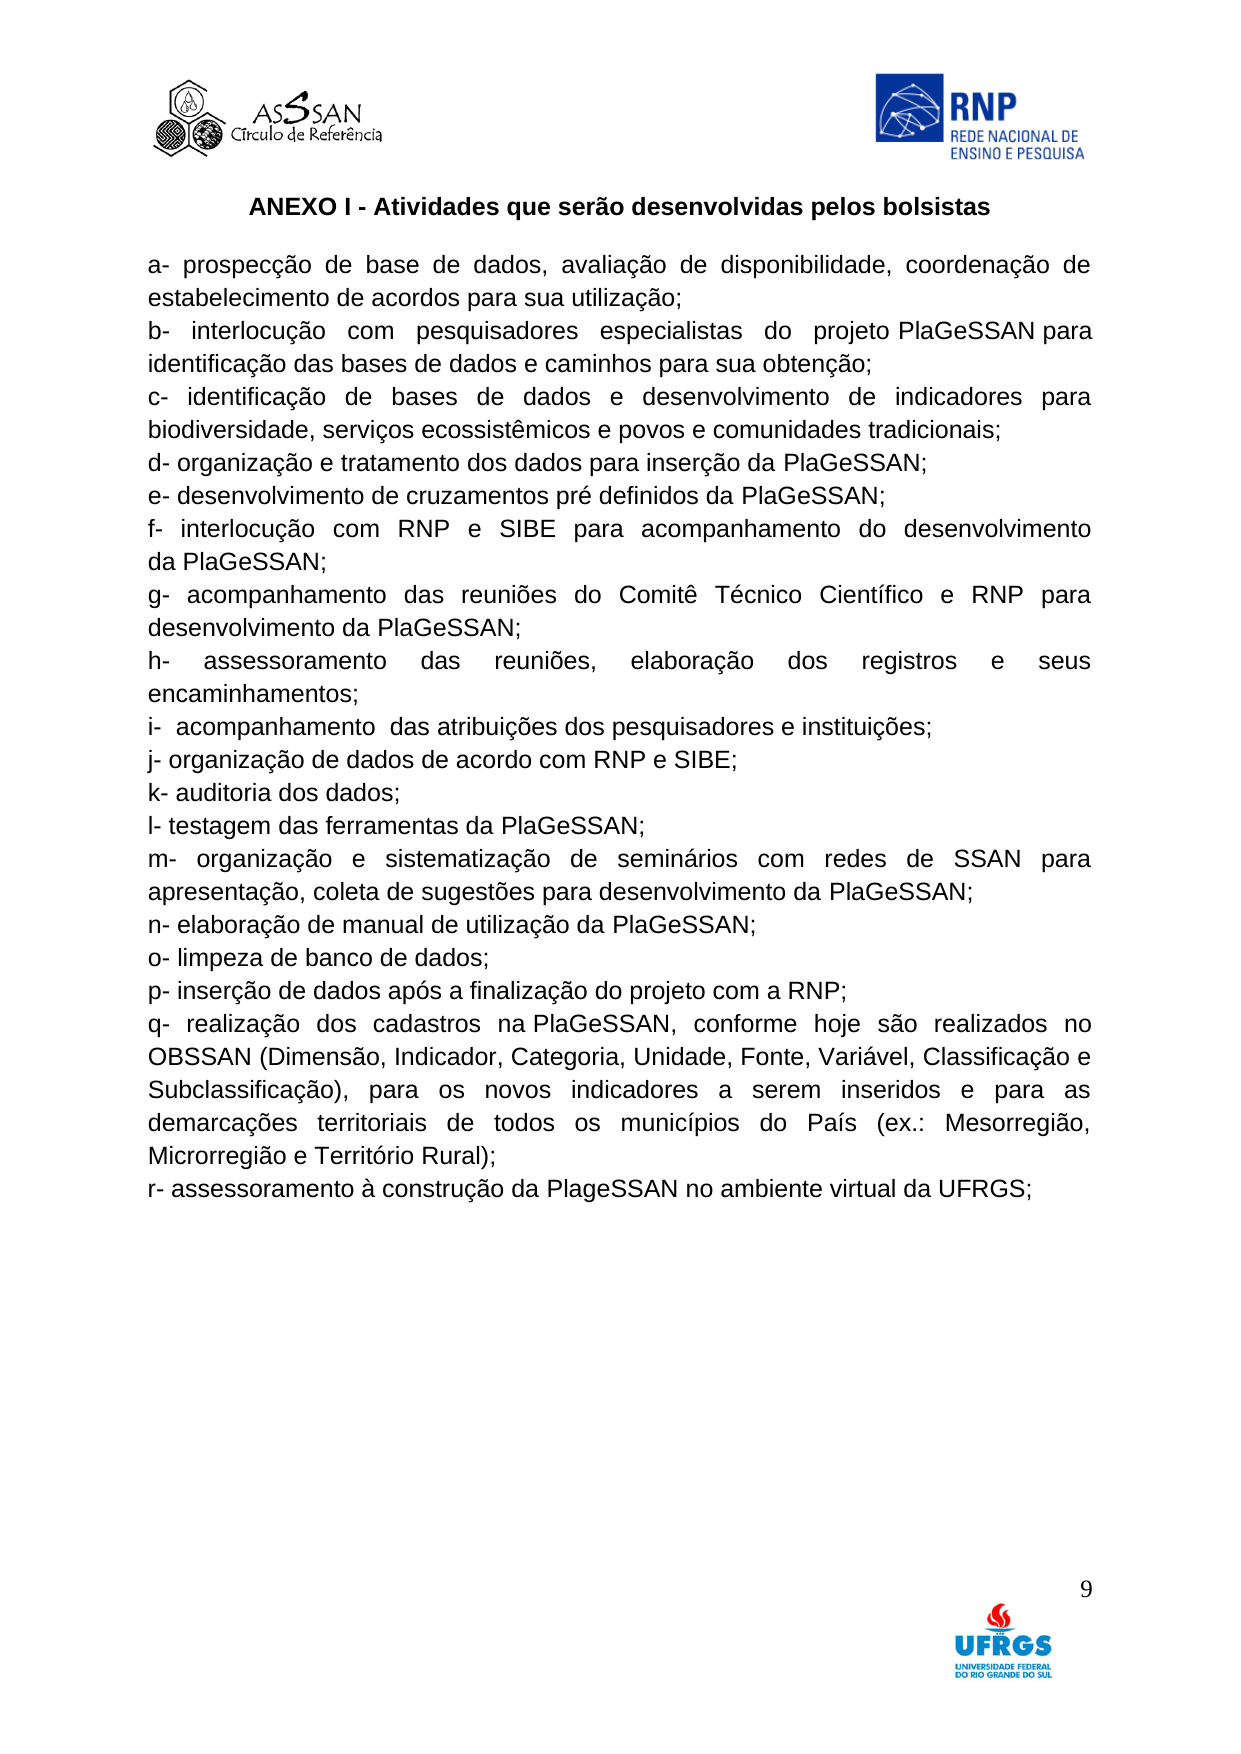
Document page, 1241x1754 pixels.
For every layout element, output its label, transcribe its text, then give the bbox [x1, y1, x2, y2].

text d- organização e tratamento dos dados para inserção da PlaGeSSAN; [148, 448, 1092, 476]
text a- prospecção de base de dados, avaliação de disponibilidade, coordenação de estabelecimento de acordos para sua utilização; [147, 249, 1092, 311]
picture [147, 73, 389, 164]
text i- acompanhamento das atribuições dos pesquisadores e instituições; [148, 712, 1092, 741]
picture [952, 1602, 1055, 1681]
picture [875, 73, 1085, 160]
text p- inserção de dados após a finalização do projeto com a RNP; [148, 976, 1092, 1005]
text k- auditoria dos dados; [148, 778, 1092, 807]
text q- realização dos cadastros na PlaGeSSAN, conforme hoje são realizados no OBSSAN (Dimensão, Indicador, Categoria, Unidade, Fonte, Variável, Classificação e Subclassificação), para os novos indicadores a serem inseridos e para as demarcações territoriais de todos os municípios do País (ex.: Mesorregião, Microrregião e Território Rural); [148, 1009, 1092, 1170]
text h- assessoramento das reuniões, elaboração dos registros e seus encaminhamentos; [148, 646, 1092, 708]
text o- limpeza de banco de dados; [148, 943, 1092, 972]
text j- organização de dados de acordo com RNP e SIBE; [148, 745, 1092, 774]
text l- testagem das ferramentas da PlaGeSSAN; [148, 811, 1092, 840]
text f- interlocução com RNP e SIBE para acompanhamento do desenvolvimento da PlaGeSSAN; [148, 514, 1092, 576]
text n- elaboração de manual de utilização da PlaGeSSAN; [148, 910, 1092, 939]
text ANEXO I - Atividades que serão desenvolvidas pelos bolsistas [147, 192, 1092, 221]
text g- acompanhamento das reuniões do Comitê Técnico Científico e RNP para desenvolvimento da PlaGeSSAN; [148, 580, 1092, 642]
text e- desenvolvimento de cruzamentos pré definidos da PlaGeSSAN; [148, 481, 1092, 509]
text m- organização e sistematização de seminários com redes de SSAN para apresentação, coleta de sugestões para desenvolvimento da PlaGeSSAN; [148, 844, 1092, 906]
text c- identificação de bases de dados e desenvolvimento de indicadores para biodiversidade, serviços ecossistêmicos e povos e comunidades tradicionais; [148, 382, 1092, 443]
text r- assessoramento à construção da PlageSSAN no ambiente virtual da UFRGS; [147, 1174, 1092, 1203]
text b- interlocução com pesquisadores especialistas do projeto PlaGeSSAN para identificação das bases de dados e caminhos para sua obtenção; [148, 316, 1092, 377]
